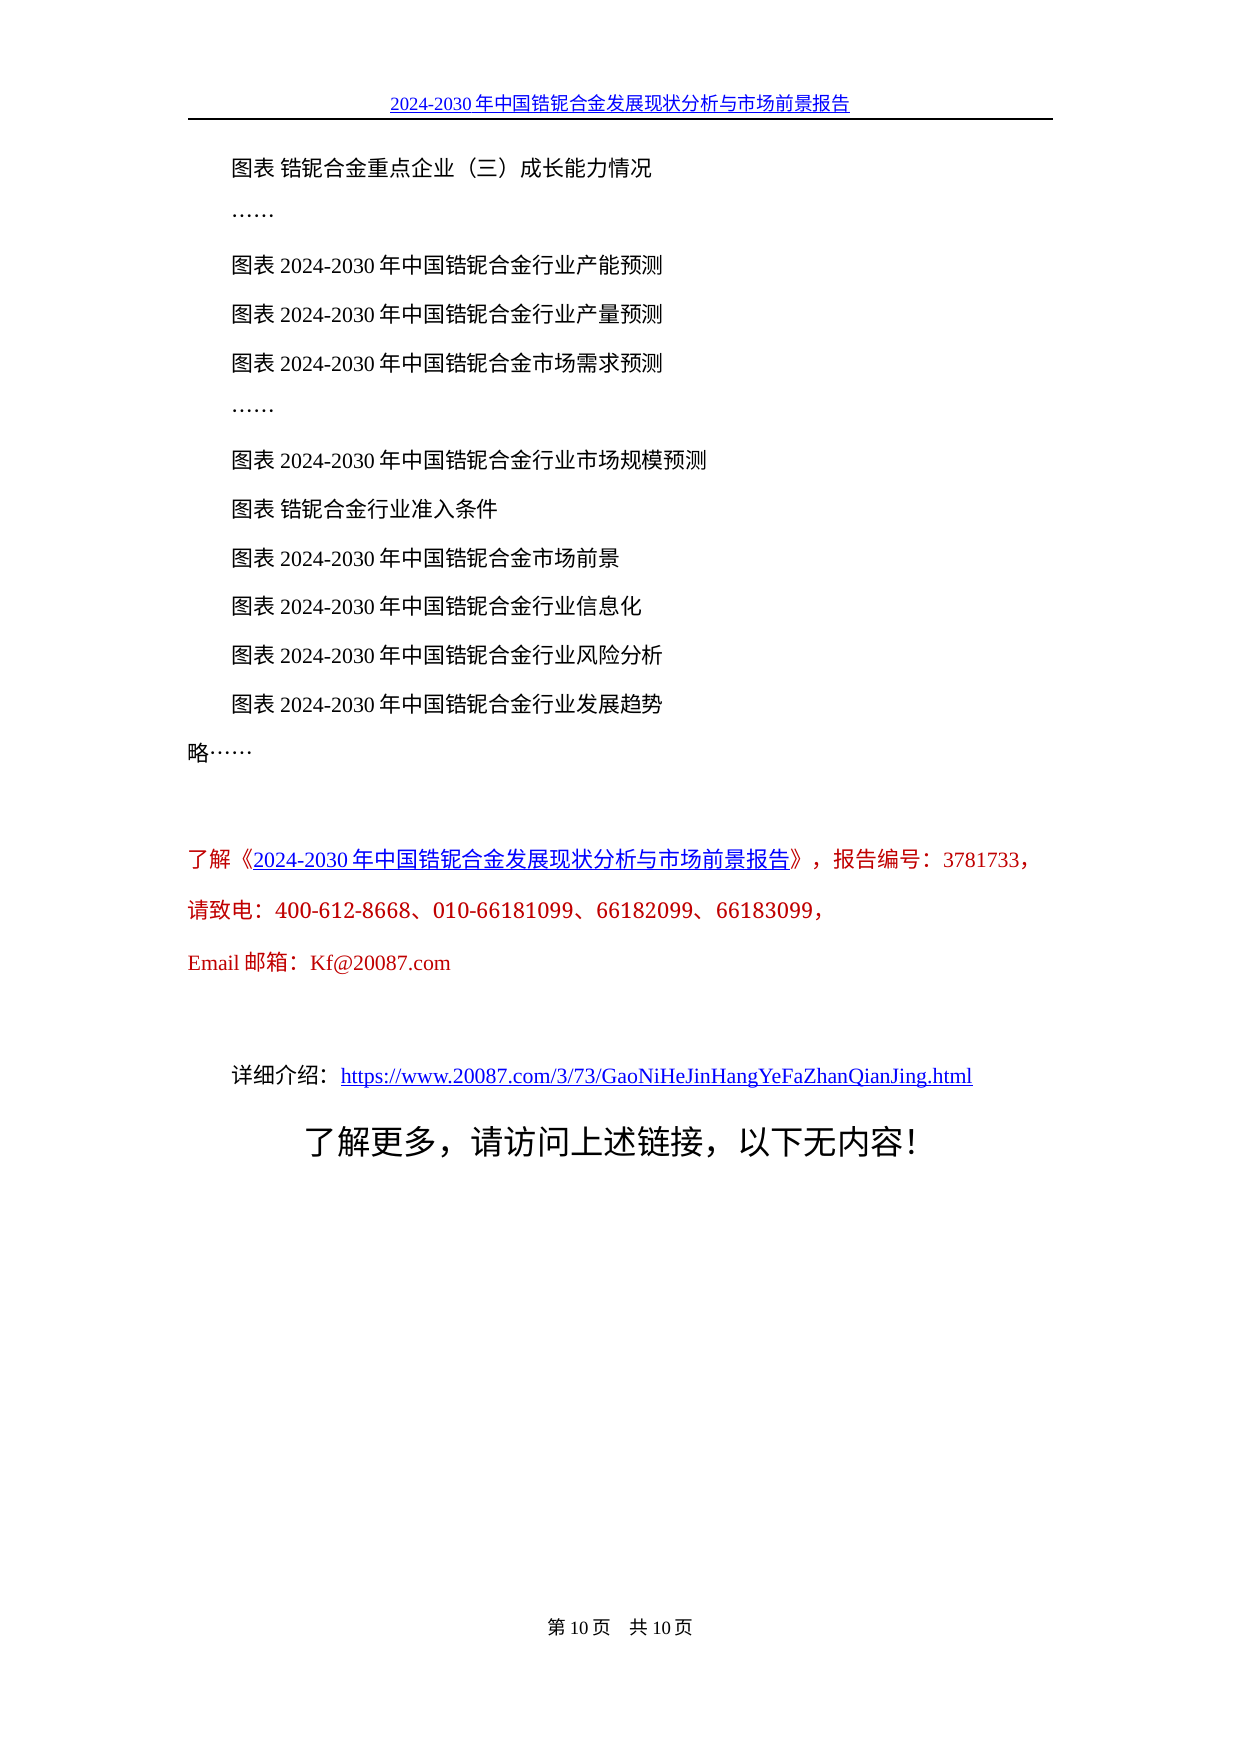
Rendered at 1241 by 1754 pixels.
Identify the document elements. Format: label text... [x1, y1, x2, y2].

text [187, 150, 1053, 768]
text 请致电：400-612-8668、010-66181099、66182099、66183099， [187, 893, 1053, 926]
text Email邮箱：Kf@20087.com [187, 945, 1053, 977]
text 详细介绍：https://www.20087.com/3/73/GaoNiHeJinHangYeFaZhanQianJing.html [187, 1058, 1053, 1090]
text 了解《2024-2030年中国锆铌合金发展现状分析与市场前景报告》，报告编号：3781733， [187, 842, 1053, 874]
title 了解更多，请访问上述链接，以下无内容！ [187, 1108, 1053, 1173]
